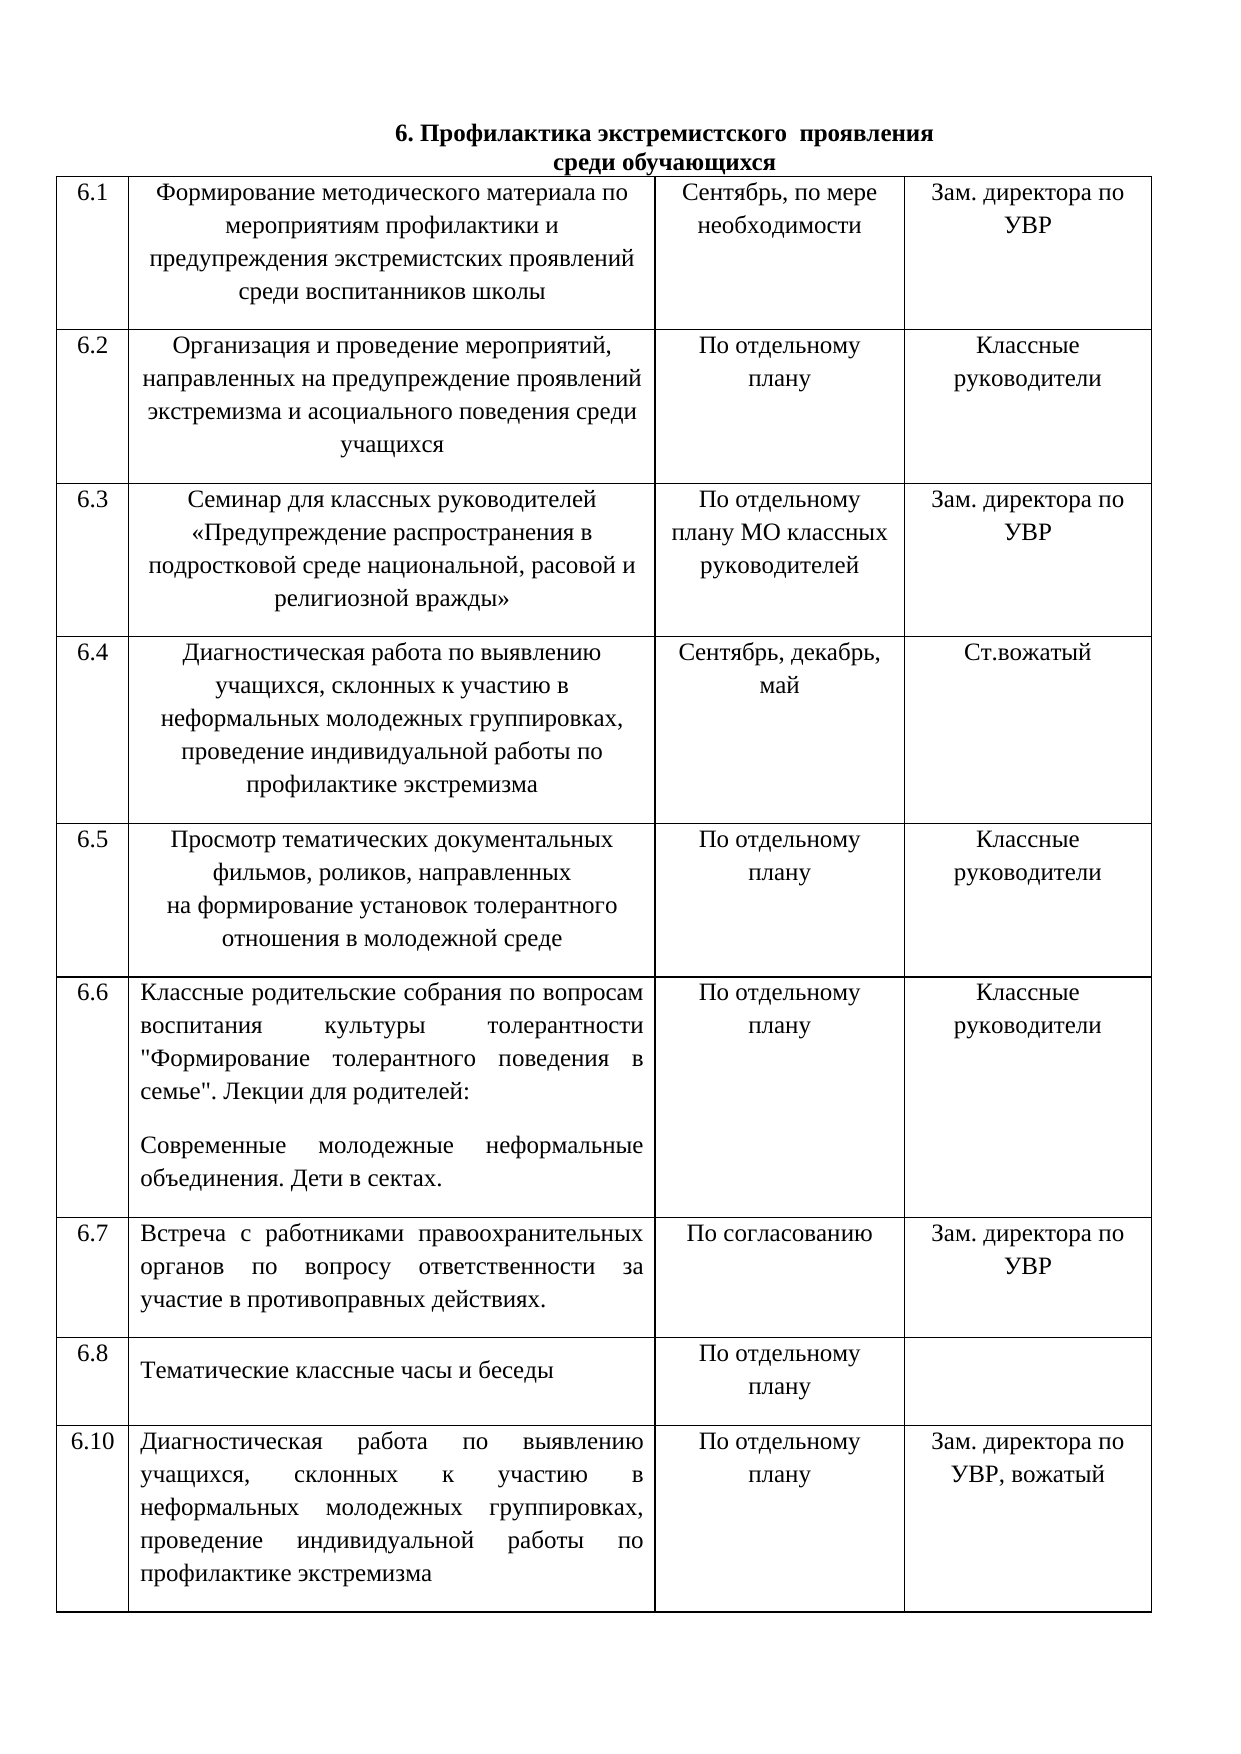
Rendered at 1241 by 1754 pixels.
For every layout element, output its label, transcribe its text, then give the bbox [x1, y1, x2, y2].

table_cell 6.10 [57, 1426, 128, 1611]
table_cell Встреча с работниками правоохранительных органов по вопросу ответственности за участие в противоправных действиях. [129, 1218, 654, 1337]
table_cell По отдельному плану [656, 1338, 904, 1425]
table_cell Классные руководители [905, 824, 1151, 976]
table_header 6.1 [57, 177, 128, 329]
table_cell Классные руководители [905, 978, 1151, 1217]
table_header Сентябрь, по мере необходимости [656, 177, 904, 329]
table_cell 6.3 [57, 484, 128, 636]
table_cell Зам. директора по УВР [905, 484, 1151, 636]
table_header Формирование методического материала по мероприятиям профилактики и предупреждения экстремистских проявлений среди воспитанников школы [129, 177, 654, 329]
table_cell Семинар для классных руководителей «Предупреждение распространения в подростковой среде национальной, расовой и религиозной вражды» [129, 484, 654, 636]
text 6. Профилактика экстремистского проявления [177, 118, 1152, 147]
table_cell Классные руководители [905, 330, 1151, 483]
table_cell Диагностическая работа по выявлению учащихся, склонных к участию в неформальных молодежных группировках, проведение индивидуальной работы по профилактике экстремизма [129, 637, 654, 823]
table_cell Ст.вожатый [905, 637, 1151, 823]
table_cell Зам. директора по УВР, вожатый [905, 1426, 1151, 1611]
table_cell 6.5 [57, 824, 128, 976]
table_cell 6.2 [57, 330, 128, 483]
table_cell [905, 1338, 1151, 1425]
table_cell По отдельному плану [656, 330, 904, 483]
table_cell Организация и проведение мероприятий, направленных на предупреждение проявлений экстремизма и асоциального поведения среди учащихся [129, 330, 654, 483]
text среди обучающихся [177, 147, 1152, 176]
table_cell По отдельному плану [656, 978, 904, 1217]
table_header Зам. директора по УВР [905, 177, 1151, 329]
table_cell По отдельному плану [656, 1426, 904, 1611]
table_cell 6.8 [57, 1338, 128, 1425]
table_cell По отдельному плану [656, 824, 904, 976]
table_cell Тематические классные часы и беседы [129, 1338, 654, 1425]
table_cell 6.6 [57, 978, 128, 1217]
table_cell Зам. директора по УВР [905, 1218, 1151, 1337]
table_cell По отдельному плану МО классных руководителей [656, 484, 904, 636]
table_cell Классные родительские собрания по вопросам воспитания культуры толерантности "Формирование толерантного поведения в семье". Лекции для родителей: Современные молодежные неформальные объединения. Дети в сектах. [129, 978, 654, 1217]
table_cell 6.4 [57, 637, 128, 823]
table_cell Сентябрь, декабрь, май [656, 637, 904, 823]
table_cell По согласованию [656, 1218, 904, 1337]
table_cell 6.7 [57, 1218, 128, 1337]
table_cell Диагностическая работа по выявлению учащихся, склонных к участию в неформальных молодежных группировках, проведение индивидуальной работы по профилактике экстремизма [129, 1426, 654, 1611]
table_cell Просмотр тематических документальных фильмов, роликов, направленных на формирование установок толерантного отношения в молодежной среде [129, 824, 654, 976]
